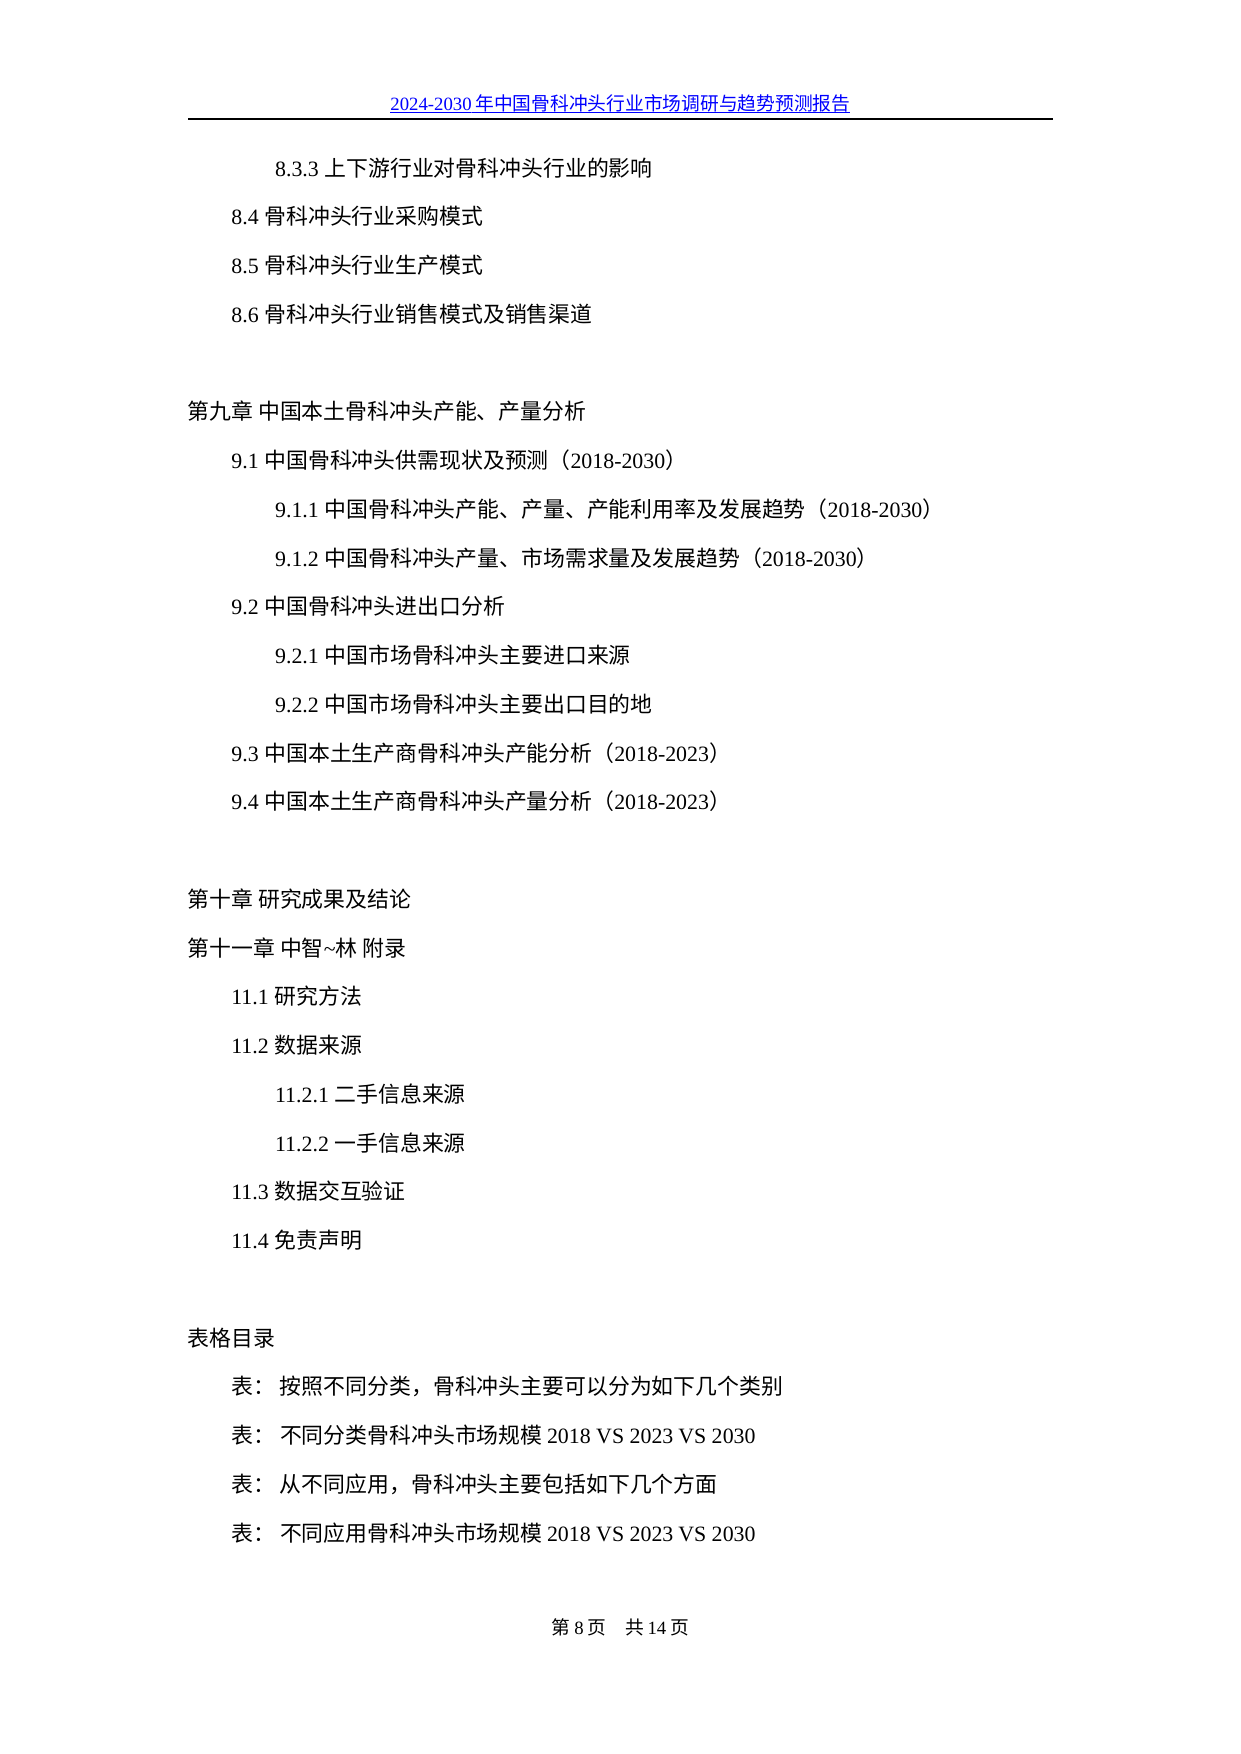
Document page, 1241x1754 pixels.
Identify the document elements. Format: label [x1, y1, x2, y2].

text [187, 150, 1053, 1548]
